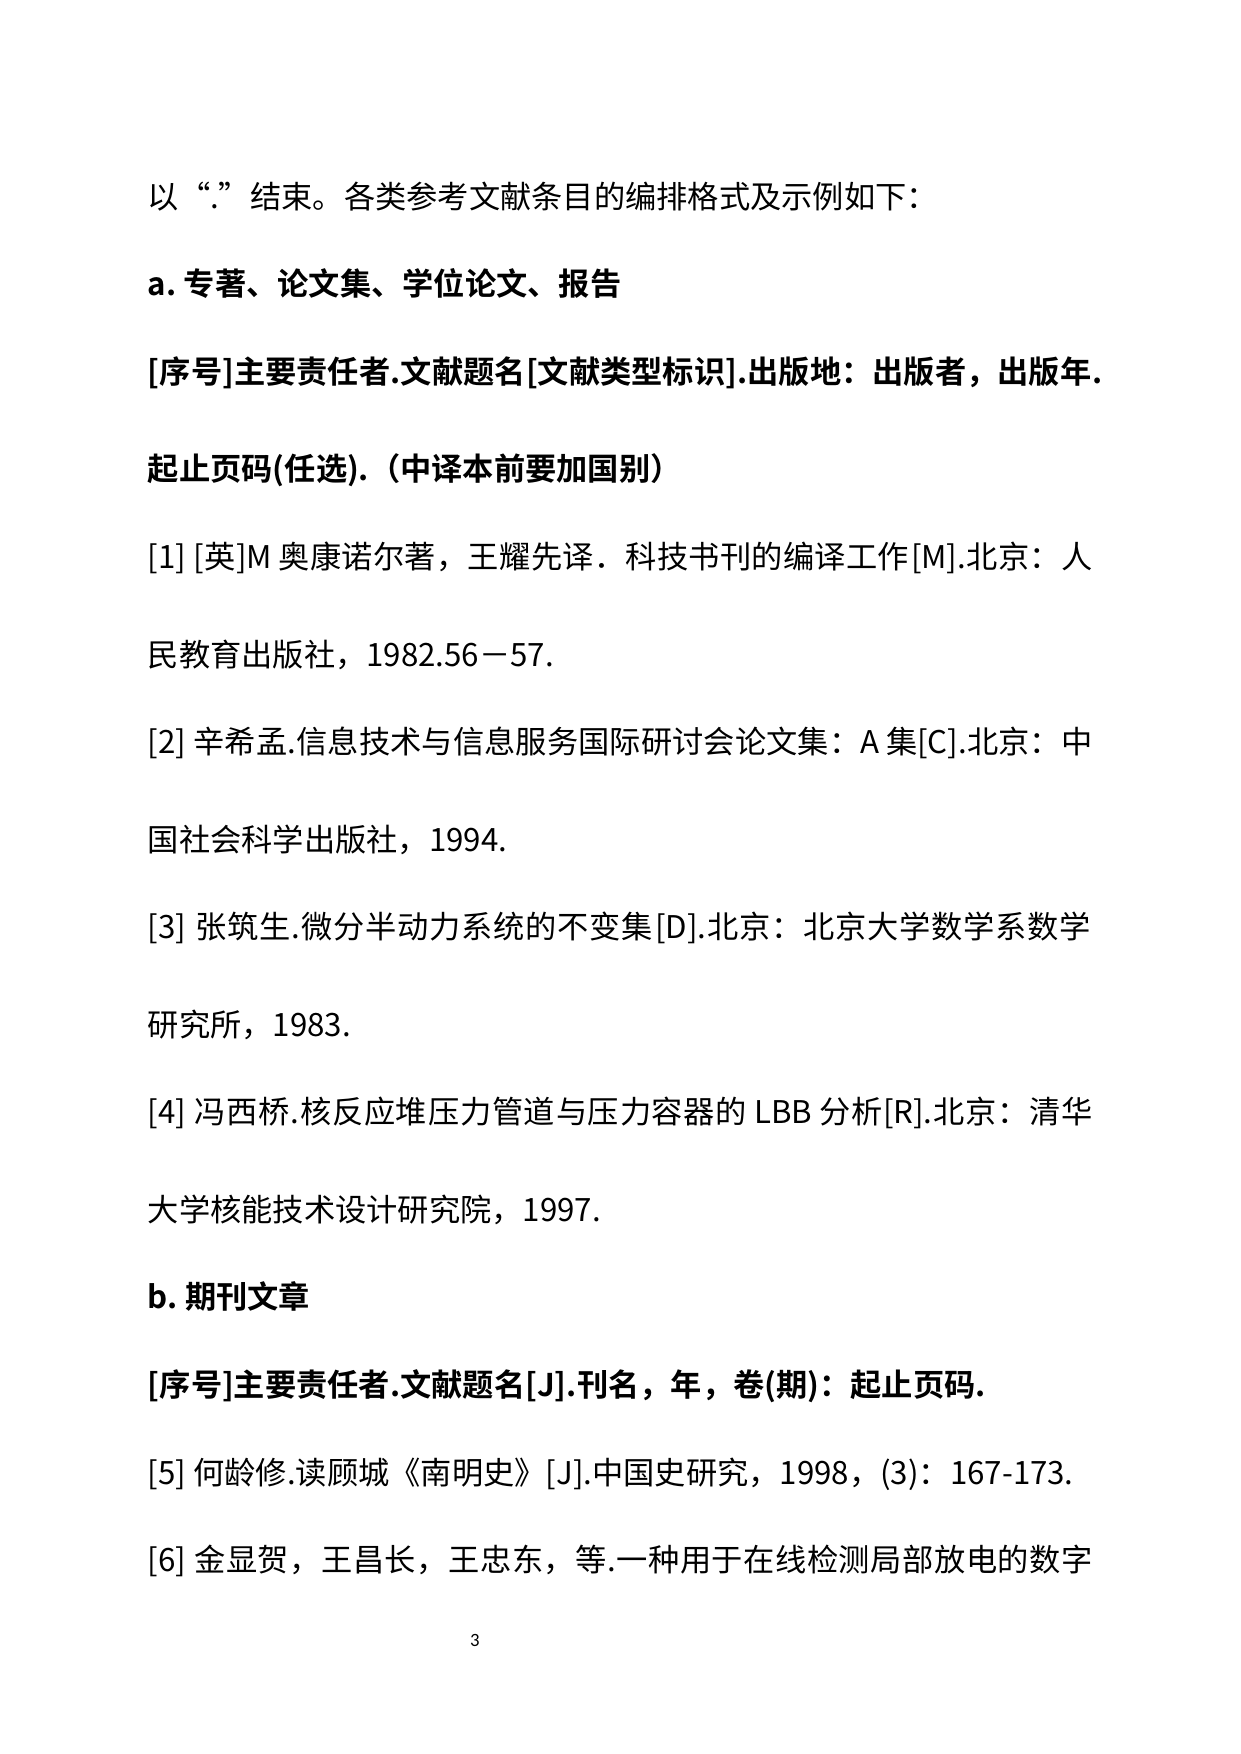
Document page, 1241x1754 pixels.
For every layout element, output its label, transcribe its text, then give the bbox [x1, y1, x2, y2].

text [148, 162, 1092, 227]
text [5] 何龄修.读顾城《南明史》[J].中国史研究，1998，(3)：167-173. [148, 1438, 1092, 1503]
text b. 期刊文章 [148, 1263, 1092, 1328]
text [序号]主要责任者.文献题名[J].刊名，年，卷(期)：起止页码. [148, 1350, 1092, 1415]
text [3] 张筑生.微分半动力系统的不变集[D].北京：北京大学数学系数学研究所，1983. [148, 892, 1092, 1055]
text a. 专著、论文集、学位论文、报告 [148, 249, 1092, 314]
text [4] 冯西桥.核反应堆压力管道与压力容器的LBB分析[R].北京：清华大学核能技术设计研究院，1997. [148, 1078, 1092, 1240]
text [1] [英]M奥康诺尔著，王耀先译．科技书刊的编译工作[M].北京：人民教育出版社，1982.56－57. [148, 522, 1092, 685]
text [148, 1526, 1092, 1591]
text [2] 辛希孟.信息技术与信息服务国际研讨会论文集：A集[C].北京：中国社会科学出版社，1994. [148, 707, 1092, 870]
text [序号]主要责任者.文献题名[文献类型标识].出版地：出版者，出版年.起止页码(任选).（中译本前要加国别） [148, 337, 1092, 500]
